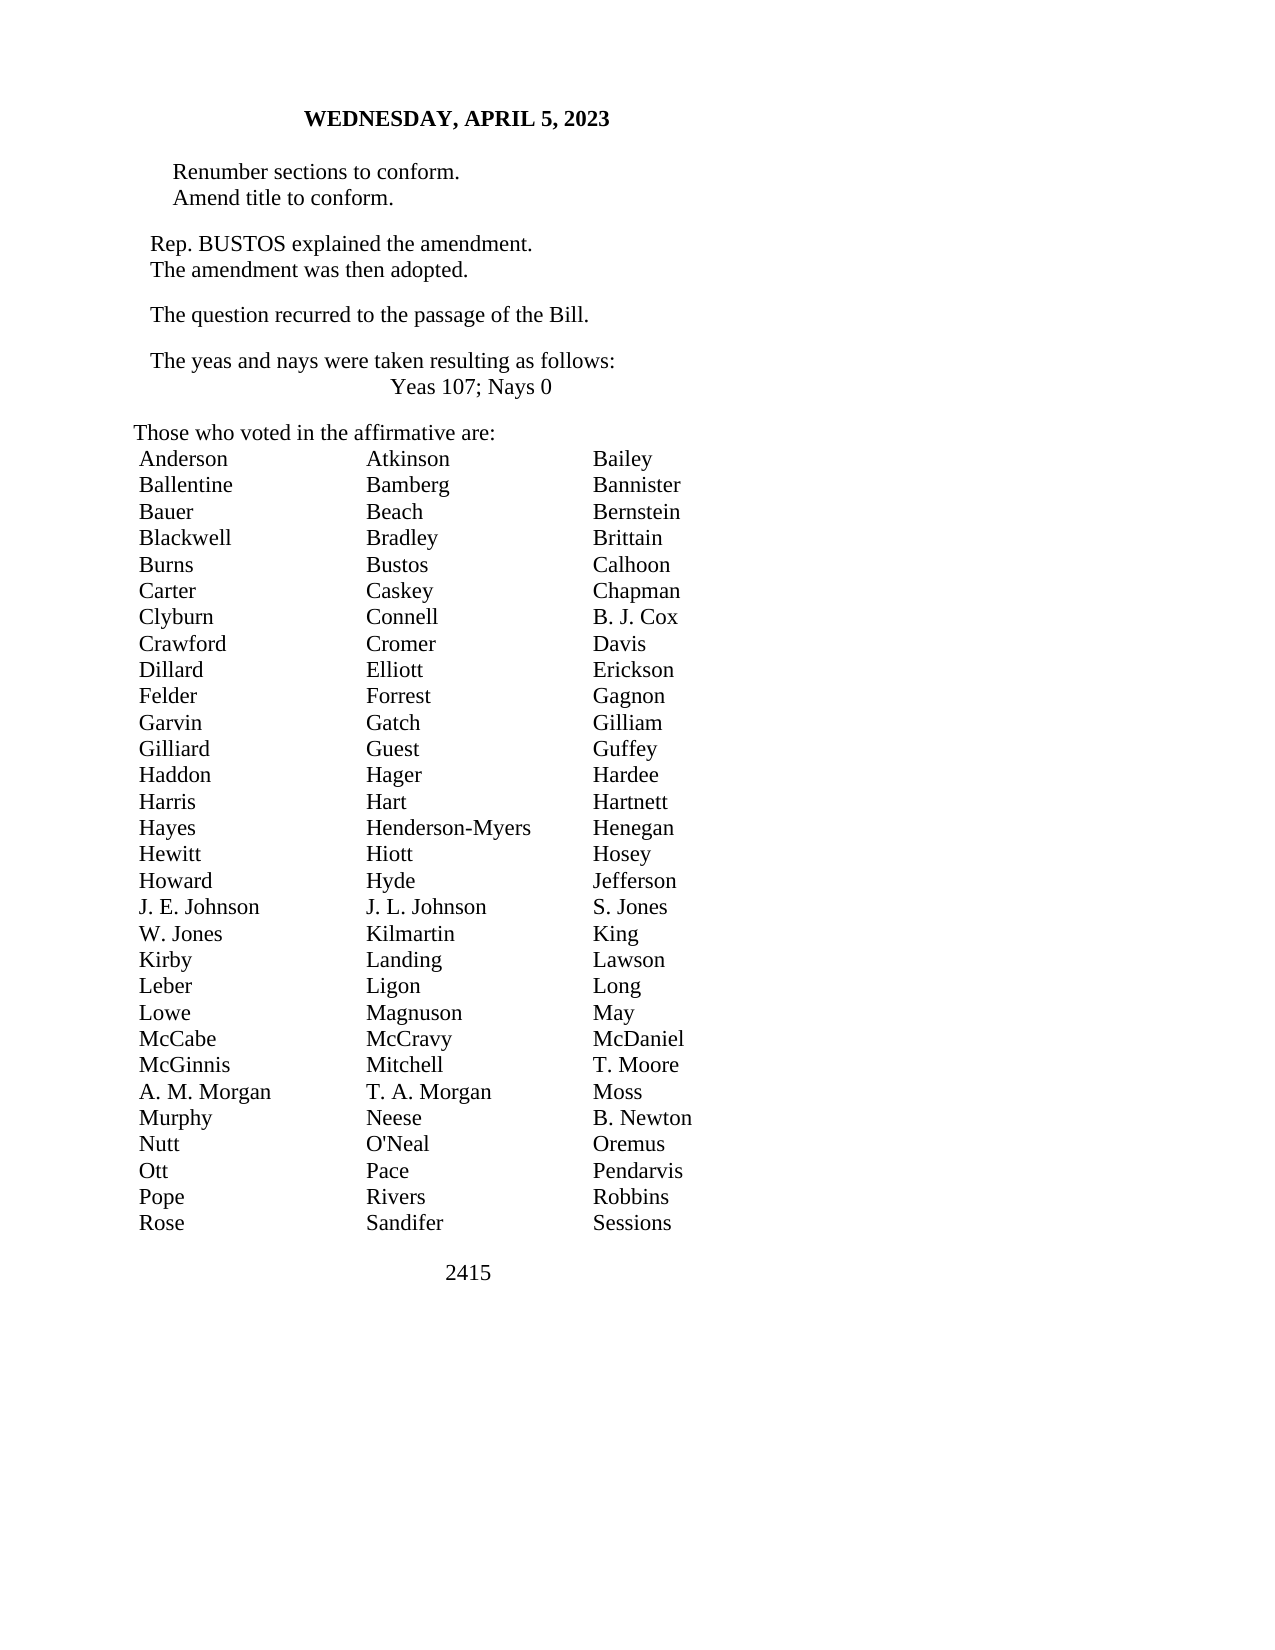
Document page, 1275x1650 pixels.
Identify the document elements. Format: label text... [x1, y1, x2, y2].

text The question recurred to the passage of the Bill. [127, 301, 786, 328]
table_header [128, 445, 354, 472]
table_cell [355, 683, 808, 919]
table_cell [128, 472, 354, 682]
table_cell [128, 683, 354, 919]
text The amendment was then adopted. [127, 256, 786, 282]
text The yeas and nays were taken resulting as follows: [127, 347, 786, 373]
text Rep. BUSTOS explained the amendment. [127, 229, 786, 256]
title Amend title to conform. [150, 184, 786, 210]
text Renumber sections to conform. [150, 158, 786, 184]
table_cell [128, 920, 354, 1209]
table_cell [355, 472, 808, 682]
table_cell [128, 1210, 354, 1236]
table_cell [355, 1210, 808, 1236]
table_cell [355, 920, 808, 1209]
text Those who voted in the affirmative are: [127, 419, 786, 445]
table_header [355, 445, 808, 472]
text Yeas 107; Nays 0 [127, 373, 786, 400]
